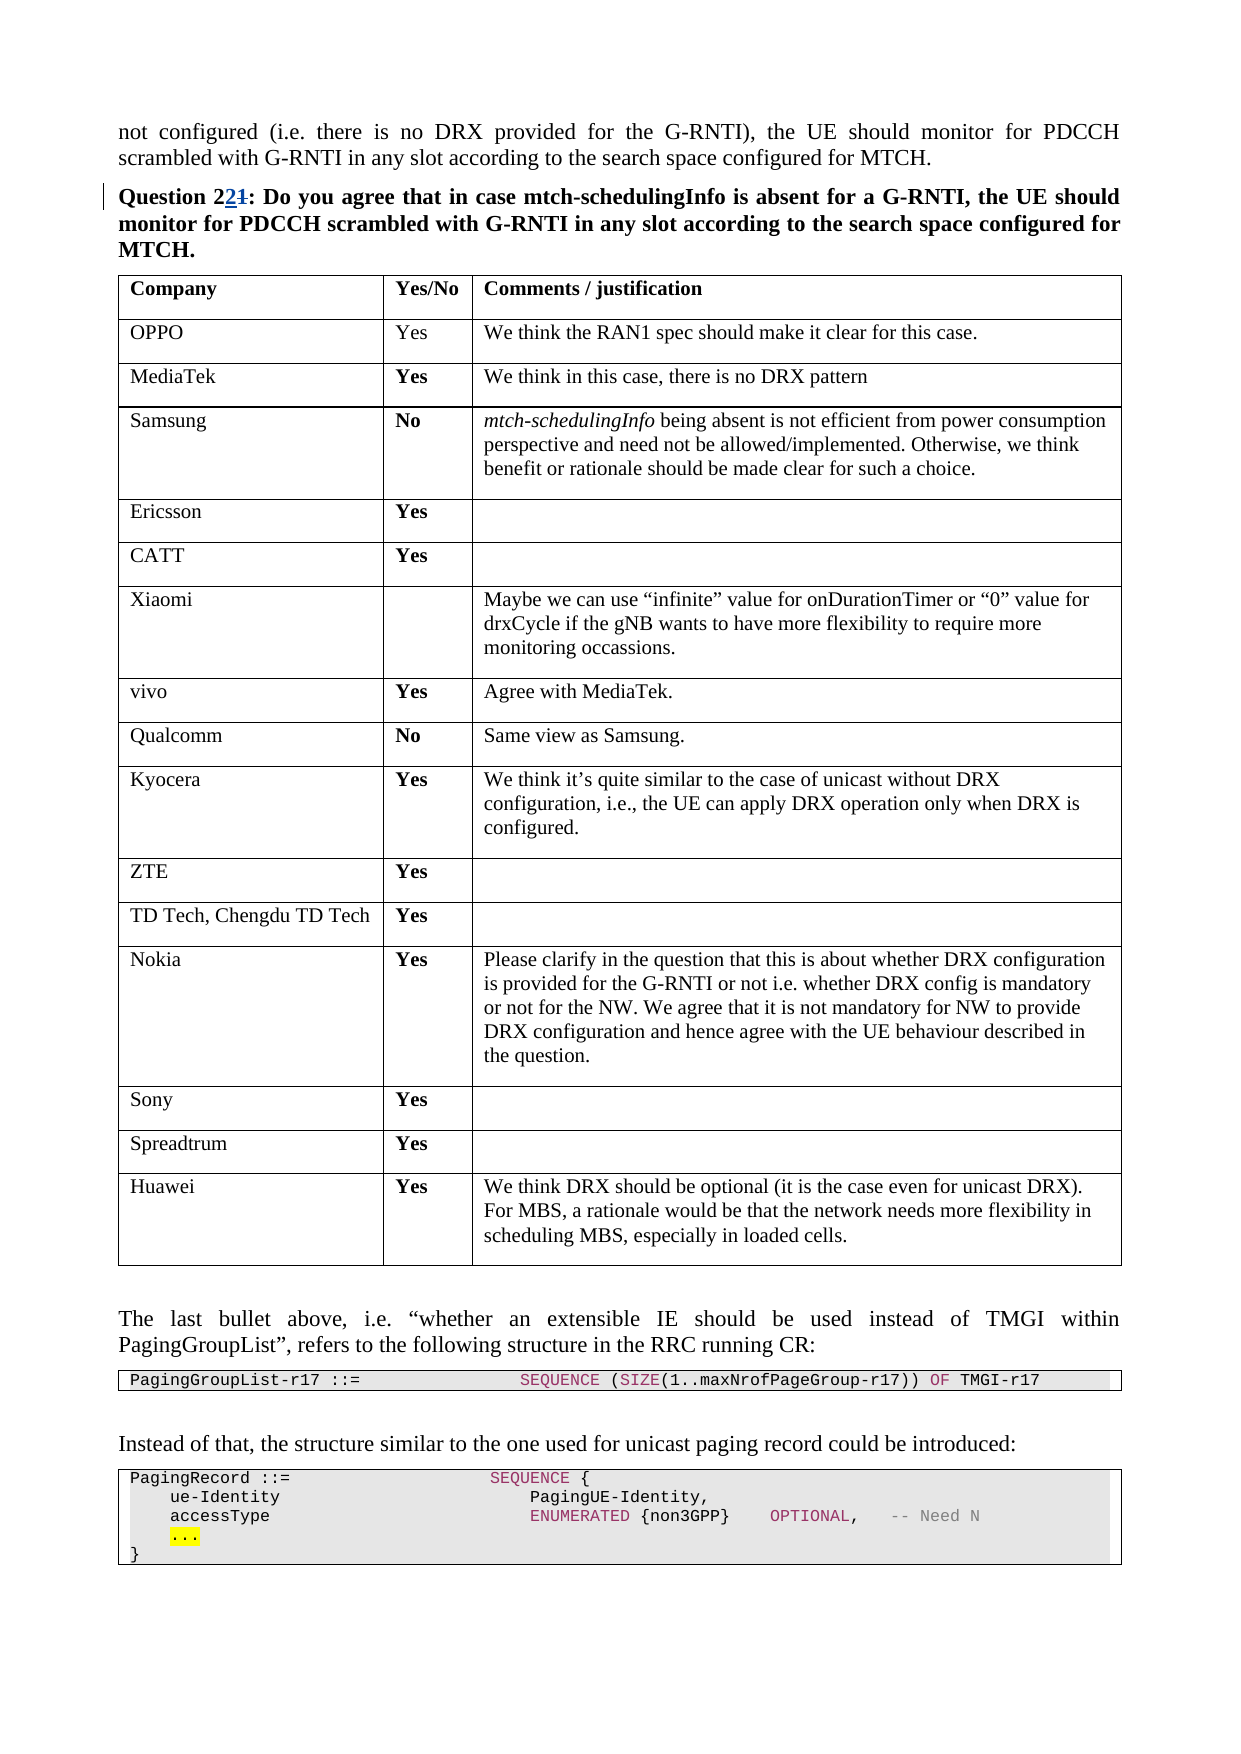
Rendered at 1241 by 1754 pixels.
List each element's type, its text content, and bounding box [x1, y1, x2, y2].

table_cell [473, 1087, 1121, 1129]
table_cell Yes [384, 859, 472, 902]
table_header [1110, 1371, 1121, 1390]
table_cell Maybe we can use “infinite” value for onDurationTimer or “0” value for drxCycle if the gNB wants to have more flexibility to require more monitoring occassions. [473, 587, 1121, 678]
table_header Comments / justification [473, 276, 1121, 319]
table_cell [473, 500, 1121, 542]
table_cell ZTE [119, 859, 383, 902]
table_cell [473, 903, 1121, 946]
table_cell [473, 859, 1121, 902]
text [118, 118, 1122, 171]
table_cell Yes [384, 320, 472, 363]
table_cell CATT [119, 543, 383, 586]
table_cell Same view as Samsung. [473, 723, 1121, 766]
table_cell [473, 543, 1121, 586]
table_cell [473, 1131, 1121, 1173]
table_cell No [384, 408, 472, 498]
text The last bullet above, i.e. “whether an extensible IE should be used instead of TMGI within PagingGroupList”, refers to the following structure in the RRC running CR: [118, 1305, 1122, 1358]
table_cell No [384, 723, 472, 766]
table_cell MediaTek [119, 364, 383, 406]
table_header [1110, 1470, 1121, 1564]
table_header Yes/No [384, 276, 472, 319]
table_cell Yes [384, 767, 472, 858]
table_cell Kyocera [119, 767, 383, 858]
table_cell We think it’s quite similar to the case of unicast without DRX configuration, i.e., the UE can apply DRX operation only when DRX is configured. [473, 767, 1121, 858]
table_cell Yes [384, 364, 472, 406]
table_cell We think DRX should be optional (it is the case even for unicast DRX). For MBS, a rationale would be that the network needs more flexibility in scheduling MBS, especially in loaded cells. [473, 1174, 1121, 1265]
table_cell OPPO [119, 320, 383, 363]
table_cell Huawei [119, 1174, 383, 1265]
text Question 2: Do you agree that in case mtch-schedulingInfo is absent for a G-RNTI, the UE should monitor for PDCCH scrambled with G-RNTI in any slot according to the search space configured for MTCH. [118, 183, 1122, 262]
table_cell Qualcomm [119, 723, 383, 766]
table_cell Ericsson [119, 500, 383, 542]
table_cell [384, 587, 472, 678]
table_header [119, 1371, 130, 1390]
table_cell Yes [384, 1174, 472, 1265]
table_cell Nokia [119, 947, 383, 1086]
table_header Company [119, 276, 383, 319]
table_cell Yes [384, 903, 472, 946]
table_cell Sony [119, 1087, 383, 1129]
table_cell Agree with MediaTek. [473, 679, 1121, 722]
table_cell TD Tech, Chengdu TD Tech [119, 903, 383, 946]
table_cell We think the RAN1 spec should make it clear for this case. [473, 320, 1121, 363]
table_cell Yes [384, 679, 472, 722]
table_cell Samsung [119, 408, 383, 498]
table_cell Yes [384, 1131, 472, 1173]
table_cell Yes [384, 947, 472, 1086]
table_cell Xiaomi [119, 587, 383, 678]
table_cell vivo [119, 679, 383, 722]
table_cell Spreadtrum [119, 1131, 383, 1173]
table_cell Yes [384, 1087, 472, 1129]
table_cell We think in this case, there is no DRX pattern [473, 364, 1121, 406]
table_cell Yes [384, 543, 472, 586]
table_cell mtch-schedulingInfo being absent is not efficient from power consumption perspective and need not be allowed/implemented. Otherwise, we think benefit or rationale should be made clear for such a choice. [473, 408, 1121, 498]
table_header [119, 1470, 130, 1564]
table_cell Yes [384, 500, 472, 542]
table_cell Please clarify in the question that this is about whether DRX configuration is provided for the G-RNTI or not i.e. whether DRX config is mandatory or not for the NW. We agree that it is not mandatory for NW to provide DRX configuration and hence agree with the UE behaviour described in the question. [473, 947, 1121, 1086]
text Instead of that, the structure similar to the one used for unicast paging record could be introduced: [118, 1430, 1122, 1457]
